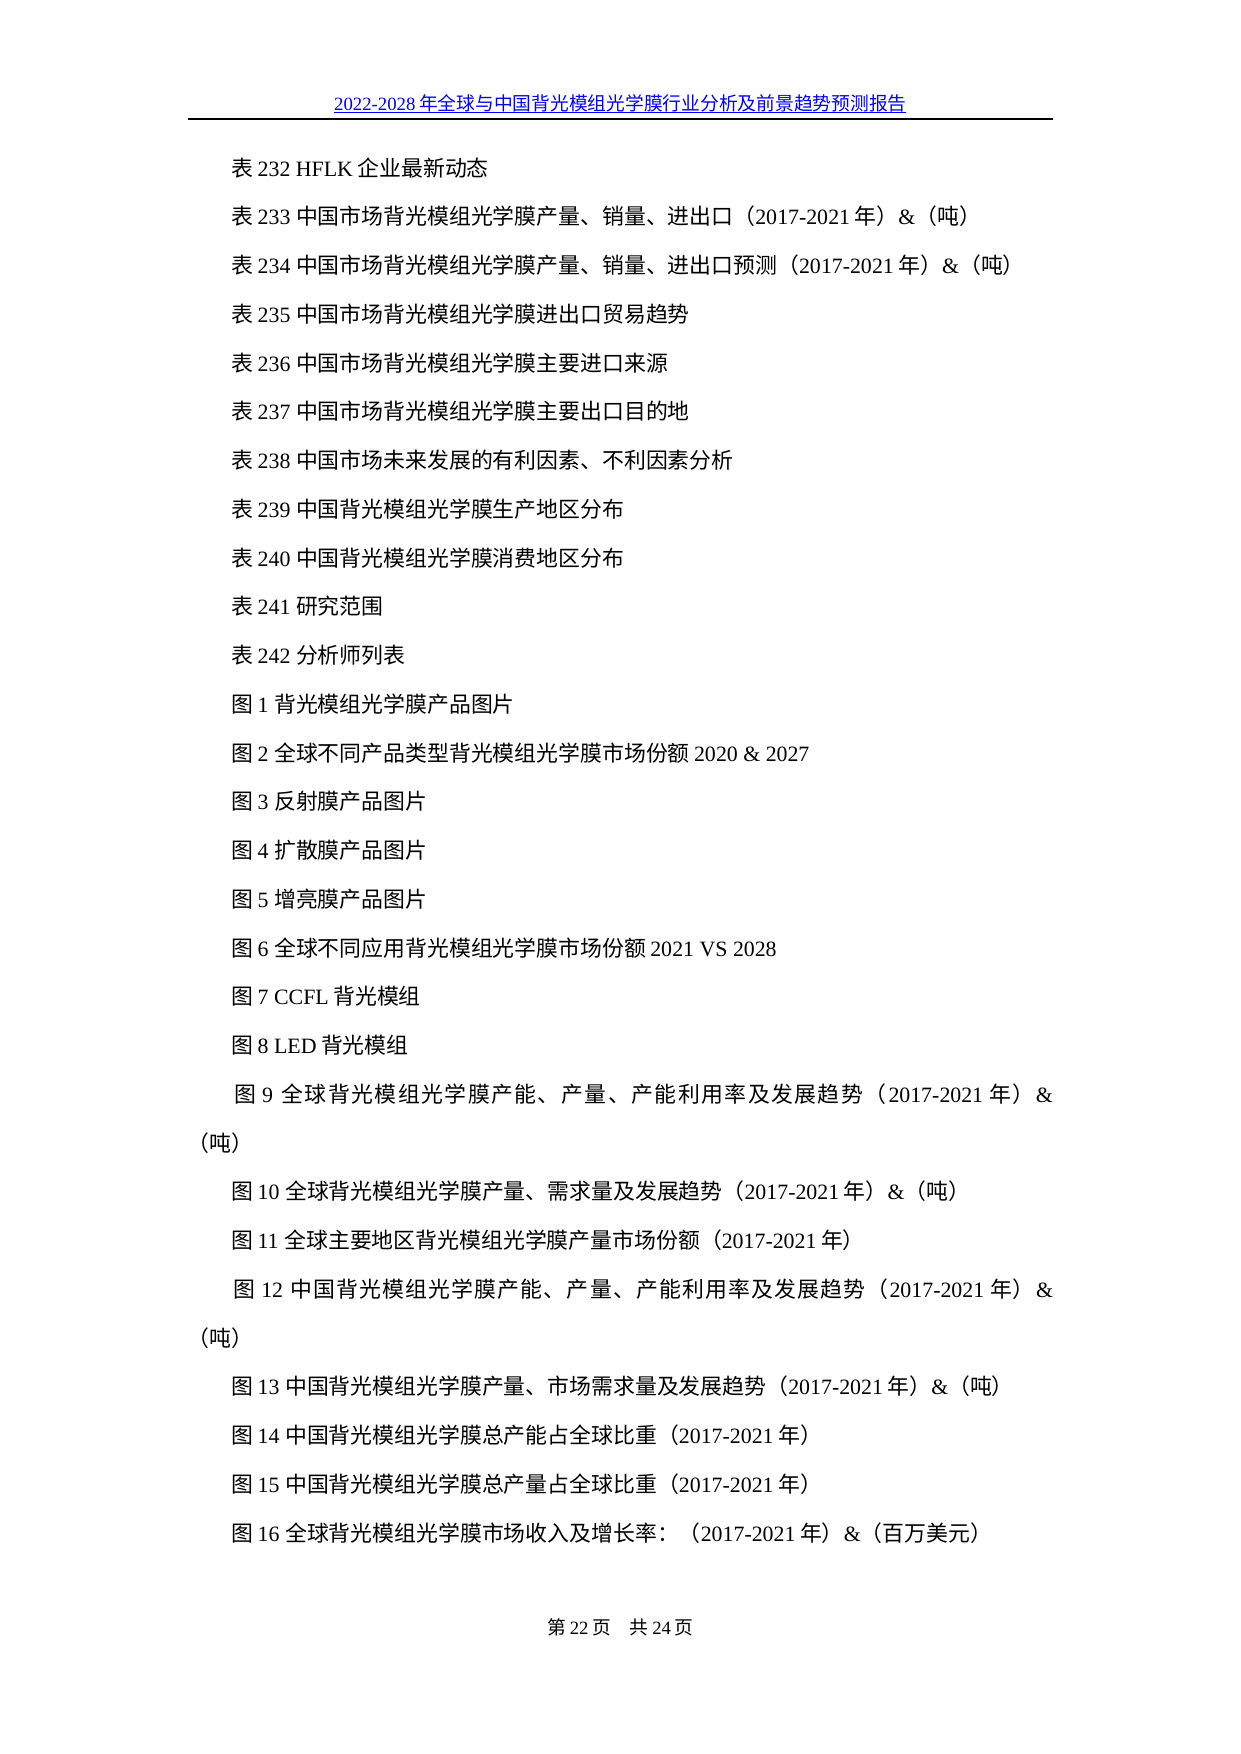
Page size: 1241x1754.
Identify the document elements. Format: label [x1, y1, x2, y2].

text [187, 150, 1053, 1548]
